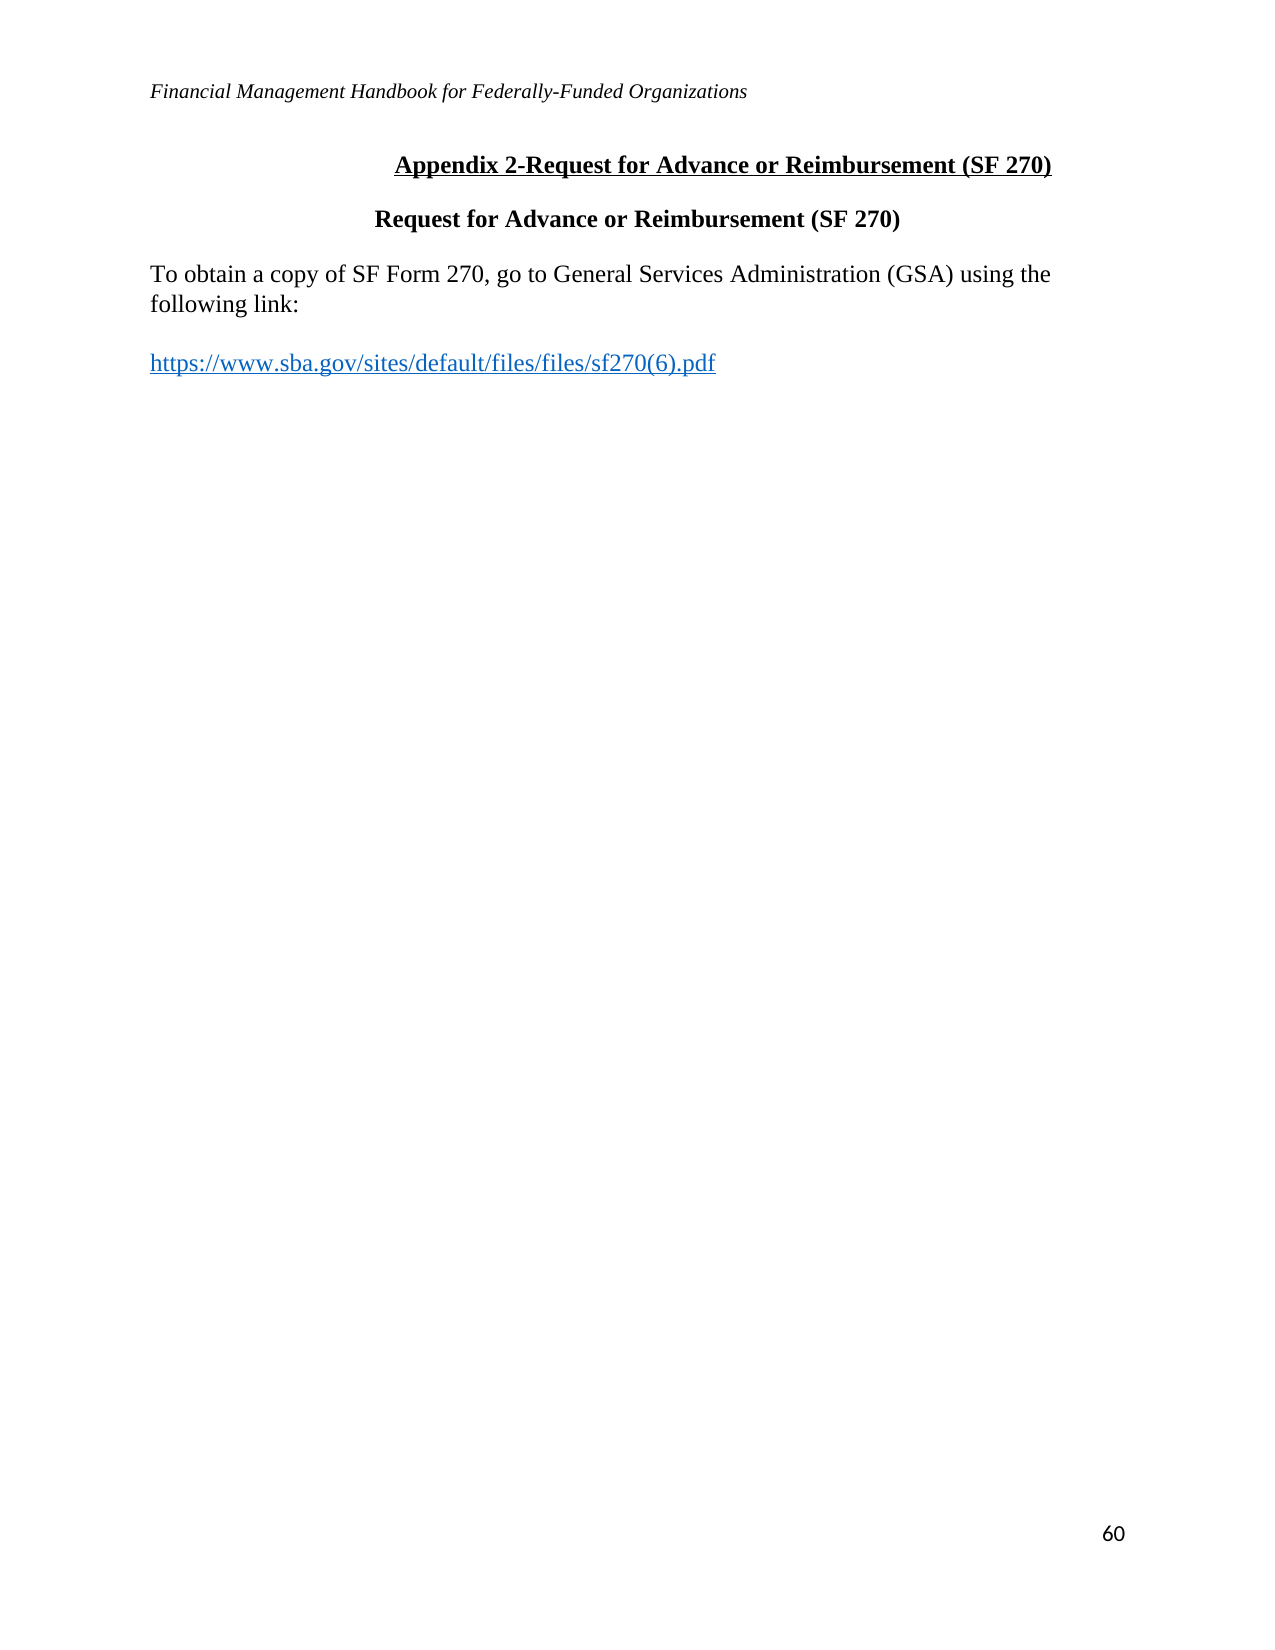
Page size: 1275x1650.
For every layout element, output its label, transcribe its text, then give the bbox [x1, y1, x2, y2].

text Request for Advance or Reimbursement (SF 270) [150, 204, 1125, 233]
text Appendix 2-Request for Advance or Reimbursement (SF 270) [150, 150, 1052, 179]
text https://www.sba.gov/sites/default/files/files/sf270(6).pdf [150, 348, 1125, 377]
text To obtain a copy of SF Form 270, go to General Services Administration (GSA) using the following link: [150, 259, 1125, 317]
